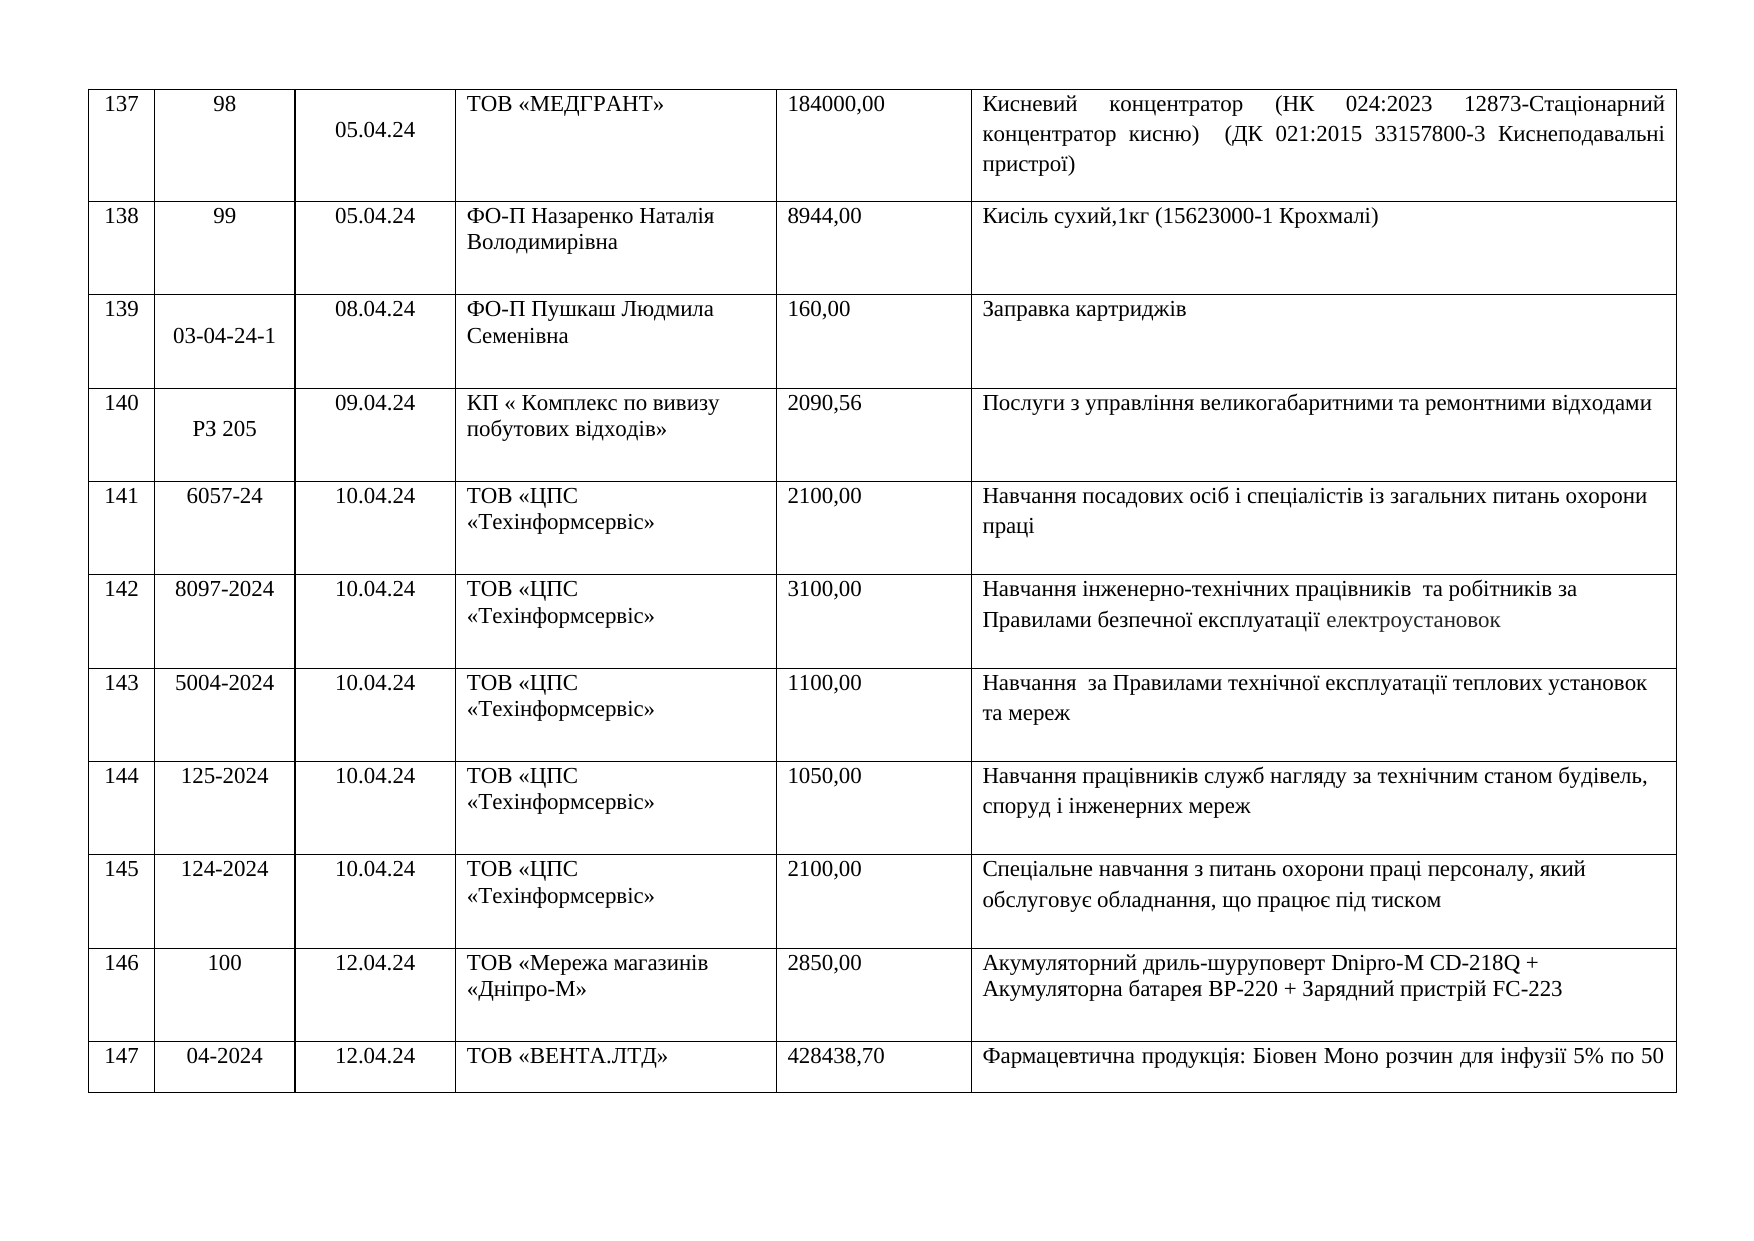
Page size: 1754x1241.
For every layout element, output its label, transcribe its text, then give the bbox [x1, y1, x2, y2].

table_cell 124-2024 [155, 855, 294, 948]
table_cell Спеціальне навчання з питань охорони праці персоналу, який обслуговує обладнання, що працює під тиском [972, 855, 1676, 948]
table_cell 6057-24 [155, 482, 294, 574]
table_cell ТОВ «ЦПС «Техінформсервіс» [456, 762, 776, 854]
table_cell 428438,70 [777, 1042, 971, 1092]
table_cell ТОВ «МЕДГРАНТ» [456, 90, 776, 201]
table_cell Навчання посадових осіб і спеціалістів із загальних питань охорони праці [972, 482, 1676, 574]
table_cell 141 [89, 482, 154, 574]
table_cell 138 [89, 202, 154, 294]
table_cell КП « Комплекс по вивизу побутових відходів» [456, 389, 776, 481]
table_cell 10.04.24 [296, 855, 455, 948]
table_cell 144 [89, 762, 154, 854]
table_cell 10.04.24 [296, 575, 455, 668]
table_cell 05.04.24 [296, 90, 455, 201]
table_cell 3100,00 [777, 575, 971, 668]
table_cell 1050,00 [777, 762, 971, 854]
table_cell ТОВ «ЦПС «Техінформсервіс» [456, 575, 776, 668]
table_cell 10.04.24 [296, 762, 455, 854]
table_cell 04-2024 [155, 1042, 294, 1092]
table_cell ТОВ «ВЕНТА.ЛТД» [456, 1042, 776, 1092]
table_cell 2100,00 [777, 855, 971, 948]
table_cell 146 [89, 949, 154, 1041]
table_cell ТОВ «Мережа магазинів «Дніпро-М» [456, 949, 776, 1041]
table_cell ФО-П Пушкаш Людмила Семенівна [456, 295, 776, 388]
table_cell РЗ 205 [155, 389, 294, 481]
table_cell 5004-2024 [155, 669, 294, 761]
table_cell Кисневий концентратор (НК 024:2023 12873-Стаціонарний концентратор кисню) (ДК 021:2015 33157800-3 Киснеподавальні пристрої) [972, 90, 1676, 201]
table_cell 98 [155, 90, 294, 201]
table_cell 12.04.24 [296, 949, 455, 1041]
table_cell 137 [89, 90, 154, 201]
table_cell Навчання інженерно-технічних працівників та робітників за Правилами безпечної експлуатації електроустановок [972, 575, 1676, 668]
table_cell 12.04.24 [296, 1042, 455, 1092]
table_cell 160,00 [777, 295, 971, 388]
table_cell Акумуляторний дриль-шуруповерт Dnipro-M CD-218Q + Акумуляторна батарея BP-220 + Зарядний пристрій FC-223 [972, 949, 1676, 1041]
table_cell ТОВ «ЦПС «Техінформсервіс» [456, 669, 776, 761]
table_cell Послуги з управління великогабаритними та ремонтними відходами [972, 389, 1676, 481]
table_cell 1100,00 [777, 669, 971, 761]
table_cell 09.04.24 [296, 389, 455, 481]
table_cell 10.04.24 [296, 669, 455, 761]
table_cell 140 [89, 389, 154, 481]
table_cell 139 [89, 295, 154, 388]
table_cell Навчання за Правилами технічної експлуатації теплових установок та мереж [972, 669, 1676, 761]
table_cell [972, 1042, 1676, 1092]
table_cell 184000,00 [777, 90, 971, 201]
table_cell 08.04.24 [296, 295, 455, 388]
table_cell 8097-2024 [155, 575, 294, 668]
table_cell 143 [89, 669, 154, 761]
table_cell 100 [155, 949, 294, 1041]
table_cell 05.04.24 [296, 202, 455, 294]
table_cell 10.04.24 [296, 482, 455, 574]
table_cell 2090,56 [777, 389, 971, 481]
table_cell 145 [89, 855, 154, 948]
table_cell 2100,00 [777, 482, 971, 574]
table_cell 125-2024 [155, 762, 294, 854]
table_cell 2850,00 [777, 949, 971, 1041]
table_cell 03-04-24-1 [155, 295, 294, 388]
table_cell 142 [89, 575, 154, 668]
table_cell 99 [155, 202, 294, 294]
table_cell ТОВ «ЦПС «Техінформсервіс» [456, 855, 776, 948]
table_cell ТОВ «ЦПС «Техінформсервіс» [456, 482, 776, 574]
table_cell Навчання працівників служб нагляду за технічним станом будівель, споруд і інженерних мереж [972, 762, 1676, 854]
table_cell 147 [89, 1042, 154, 1092]
table_cell ФО-П Назаренко Наталія Володимирівна [456, 202, 776, 294]
table_cell Кисіль сухий,1кг (15623000-1 Крохмалі) [972, 202, 1676, 294]
table_cell 8944,00 [777, 202, 971, 294]
table_cell Заправка картриджів [972, 295, 1676, 388]
